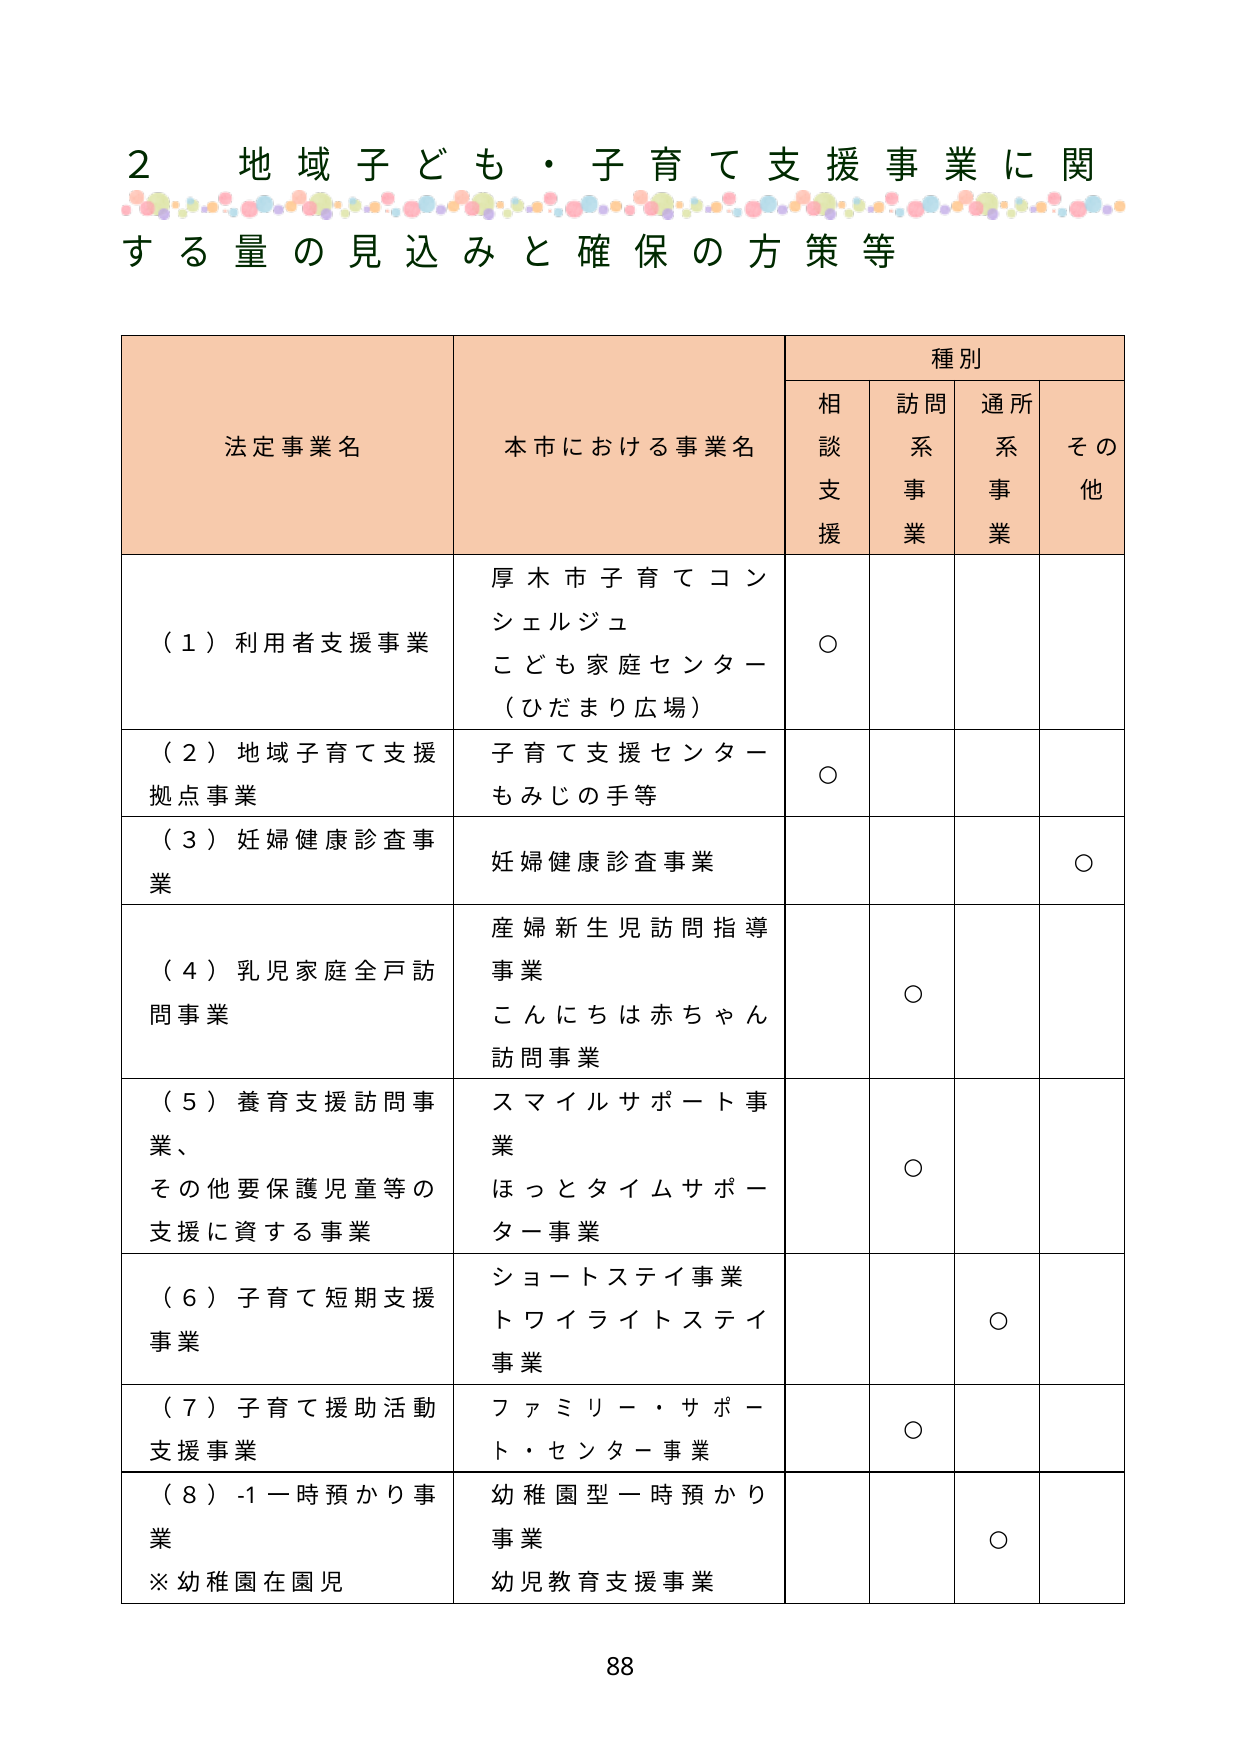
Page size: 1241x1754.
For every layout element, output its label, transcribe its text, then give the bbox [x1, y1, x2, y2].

table_cell ○ [786, 555, 869, 728]
table_cell ○ [1040, 817, 1124, 904]
table_cell [1040, 730, 1124, 816]
table_cell ○ [870, 1079, 954, 1253]
table_cell [955, 1079, 1039, 1253]
table_cell （８）-1 一時預かり事業 ※幼稚園在園児 [122, 1473, 453, 1602]
table_cell 産婦新生児訪問指導事業 こんにちは赤ちゃん訪問事業 [454, 905, 784, 1078]
table_cell [955, 1385, 1039, 1471]
table_cell [1040, 1254, 1124, 1384]
table_cell 通所系 事業 [955, 381, 1039, 554]
table_cell [955, 905, 1039, 1078]
table_header 法定事業名 [122, 336, 453, 554]
table_cell [1040, 905, 1124, 1078]
table_cell [786, 1385, 869, 1471]
table_cell （１）利用者支援事業 [122, 555, 453, 728]
table_cell ○ [955, 1473, 1039, 1602]
table_cell [870, 817, 954, 904]
table_cell 幼稚園型一時預かり事業 幼児教育支援事業 [454, 1473, 784, 1602]
table_cell ショートステイ事業 トワイライトステイ事業 [454, 1254, 784, 1384]
table_cell 子育て支援センターもみじの手等 [454, 730, 784, 816]
table_cell [786, 1473, 869, 1602]
table_cell ○ [870, 1385, 954, 1471]
table_cell [1040, 555, 1124, 728]
table_cell ファミリー・サポート・センター事業 [454, 1385, 784, 1471]
table_cell [870, 1254, 954, 1384]
table_cell 訪問系 事業 [870, 381, 954, 554]
table_cell （２）地域子育て支援拠点事業 [122, 730, 453, 816]
table_cell （７）子育て援助活動支援事業 [122, 1385, 453, 1471]
table_cell [955, 817, 1039, 904]
table_cell 厚木市子育てコンシェルジュ こども家庭センター（ひだまり広場） [454, 555, 784, 728]
table_cell [1040, 1385, 1124, 1471]
picture [1119, 190, 1126, 220]
subtitle ２ 地域子ども・子育て支援事業に関する量の見込みと確保の方策等 [121, 119, 1119, 292]
table_cell [786, 1254, 869, 1384]
table_cell [870, 555, 954, 728]
table_cell ○ [955, 1254, 1039, 1384]
table_cell （５）養育支援訪問事業、 その他要保護児童等の支援に資する事業 [122, 1079, 453, 1253]
table_cell （３）妊婦健康診査事業 [122, 817, 453, 904]
table_cell （６）子育て短期支援事業 [122, 1254, 453, 1384]
table_cell [786, 905, 869, 1078]
table_cell [786, 817, 869, 904]
table_cell 相談支援 [786, 381, 869, 554]
table_cell その他 [1040, 381, 1124, 554]
table_header 本市における事業名 [454, 336, 784, 554]
table_cell [870, 1473, 954, 1602]
table_cell [955, 555, 1039, 728]
table_header 種別 [786, 336, 1124, 380]
table_cell ○ [786, 730, 869, 816]
table_cell 妊婦健康診査事業 [454, 817, 784, 904]
table_cell （４）乳児家庭全戸訪問事業 [122, 905, 453, 1078]
table_cell スマイルサポート事業 ほっとタイムサポーター事業 [454, 1079, 784, 1253]
table_cell ○ [870, 905, 954, 1078]
table_cell [1040, 1473, 1124, 1602]
table_cell [1040, 1079, 1124, 1253]
table_cell [955, 730, 1039, 816]
table_cell [786, 1079, 869, 1253]
table_cell [870, 730, 954, 816]
